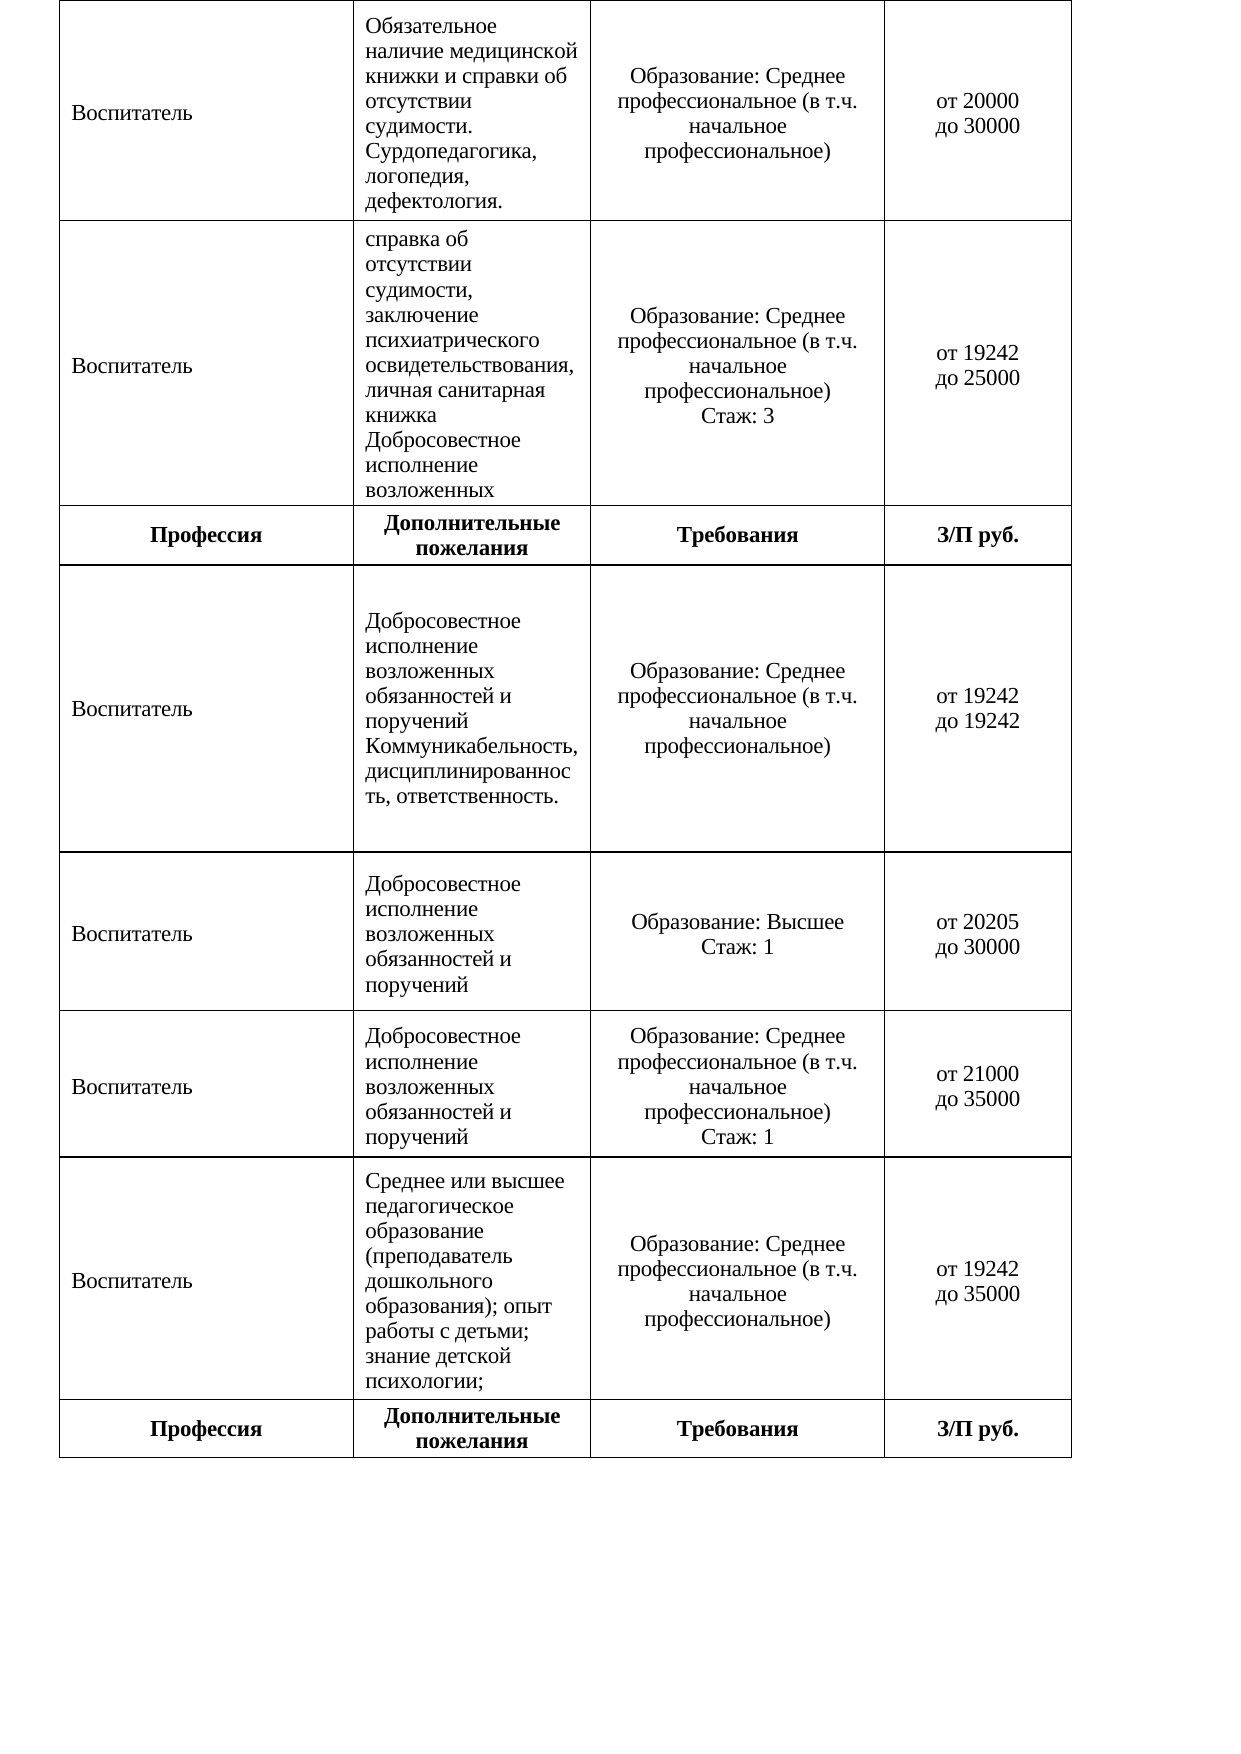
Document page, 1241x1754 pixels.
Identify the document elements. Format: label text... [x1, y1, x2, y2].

table_cell Профессия [60, 506, 353, 564]
table_cell Добросовестное исполнение возложенных обязанностей и поручений Коммуникабельность, дисциплинированность, ответственность. [354, 566, 590, 851]
table_cell Дополнительные пожелания [354, 506, 590, 564]
table_cell Добросовестное исполнение возложенных обязанностей и поручений [354, 853, 590, 1010]
table_cell Воспитатель [60, 566, 353, 851]
table_cell З/П руб. [885, 1400, 1071, 1457]
table_cell Воспитатель [60, 853, 353, 1010]
table_cell Образование: Среднее профессиональное (в т.ч. начальное профессиональное) [591, 1, 884, 219]
table_cell Образование: Высшее Стаж: 1 [591, 853, 884, 1010]
table_cell [1072, 220, 1077, 504]
table_cell от 20205 до 30000 [885, 853, 1071, 1010]
table_cell справка об отсутствии судимости, заключение психиатрического освидетельствования, личная санитарная книжка Добросовестное исполнение возложенных обязанностей и поручений [354, 221, 590, 504]
table_cell от 20000 до 30000 [885, 1, 1071, 219]
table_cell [591, 1158, 884, 1399]
table_cell [1072, 1010, 1077, 1156]
table_cell [1072, 1156, 1077, 1399]
table_cell Обязательное наличие медицинской книжки и справки об отсутствии судимости. Сурдопедагогика, логопедия, дефектология. [354, 1, 590, 219]
table_cell Дополнительные пожелания [354, 1400, 590, 1457]
table_cell [1072, 0, 1077, 219]
table_cell Требования [591, 1400, 884, 1457]
table_cell Образование: Среднее профессиональное (в т.ч. начальное профессиональное) [591, 566, 884, 851]
table_cell Воспитатель [60, 1158, 353, 1399]
table_cell Воспитатель [60, 1011, 353, 1156]
table_cell [1072, 505, 1077, 564]
table_cell [1072, 851, 1077, 1010]
table_cell от 21000 до 35000 [885, 1011, 1071, 1156]
table_cell Добросовестное исполнение возложенных обязанностей и поручений [354, 1011, 590, 1156]
table_cell [1072, 842, 1077, 851]
table_cell от 19242 до 19242 [885, 566, 1071, 851]
table_cell от 19242 до 25000 [885, 221, 1071, 504]
table_cell Образование: Среднее профессиональное (в т.ч. начальное профессиональное) Стаж: 1 [591, 1011, 884, 1156]
table_cell Воспитатель [60, 221, 353, 504]
table_cell Среднее или высшее педагогическое образование (преподаватель дошкольного образования); опыт работы с детьми; знание детской психологии; [354, 1158, 590, 1399]
table_cell Профессия [60, 1400, 353, 1457]
table_cell Образование: Среднее профессиональное (в т.ч. начальное профессиональное) Стаж: 3 [591, 221, 884, 504]
table_cell З/П руб. [885, 506, 1071, 564]
table_cell [1072, 1399, 1077, 1457]
table_cell [1072, 564, 1077, 842]
table_cell Требования [591, 506, 884, 564]
table_cell от 19242 до 35000 [885, 1158, 1071, 1399]
table_cell Воспитатель [60, 1, 353, 219]
